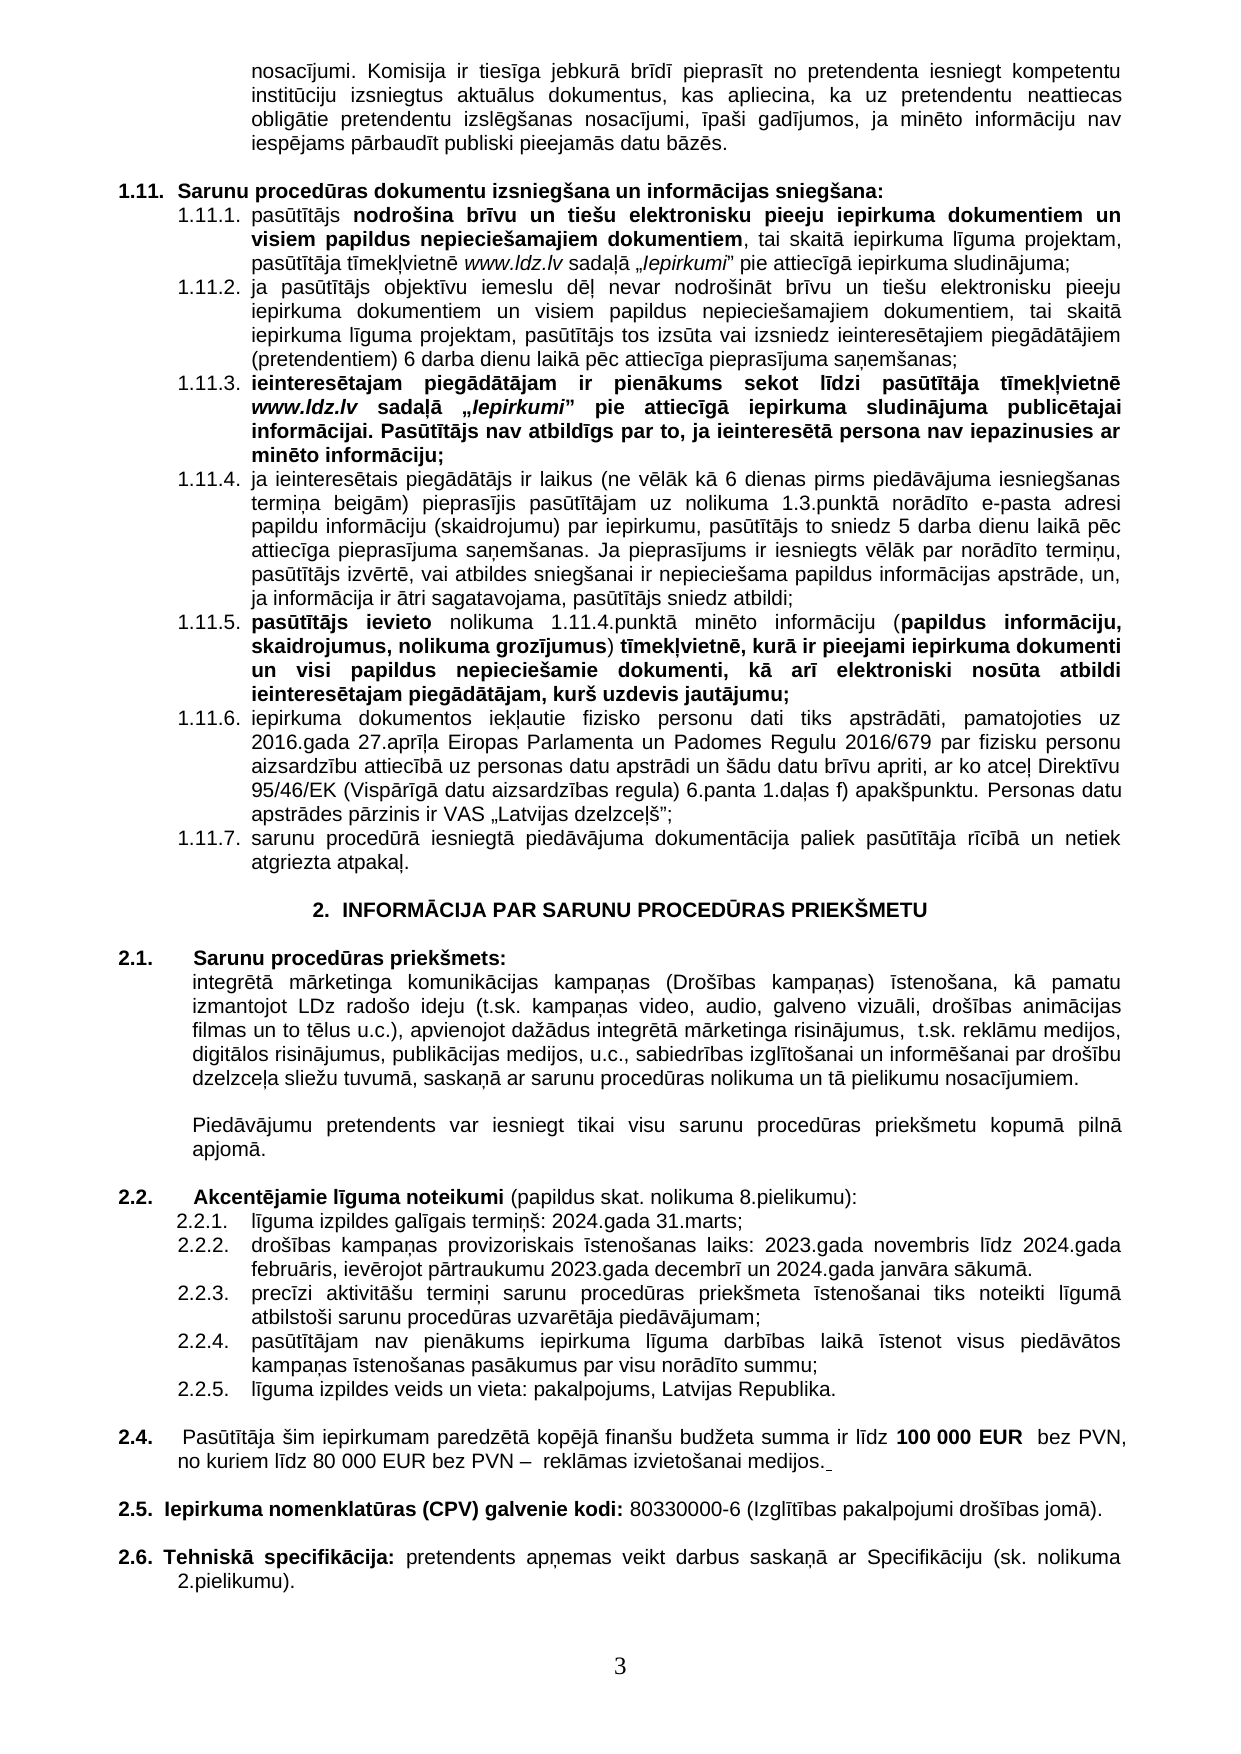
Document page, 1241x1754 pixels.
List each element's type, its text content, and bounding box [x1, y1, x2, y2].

list Sarunu procedūras dokumentu izsniegšana un informācijas sniegšana: [118, 179, 1122, 203]
list pasūtītājs nodrošina brīvu un tiešu elektronisku pieeju iepirkuma dokumentiem un visiem papildus nepieciešamajiem dokumentiem, tai skaitā iepirkuma līguma projektam, pasūtītāja tīmekļvietnē www.ldz.lv sadaļā „Iepirkumi” pie attiecīgā iepirkuma sludinājuma; [177, 203, 1122, 275]
list precīzi aktivitāšu termiņi sarunu procedūras priekšmeta īstenošanai tiks noteikti līgumā atbilstoši sarunu procedūras uzvarētāja piedāvājumam; [177, 1281, 1122, 1329]
list līguma izpildes veids un vieta: pakalpojums, Latvijas Republika. [177, 1377, 1122, 1401]
list drošības kampaņas provizoriskais īstenošanas laiks: 2023.gada novembris līdz 2024.gada februāris, ievērojot pārtraukumu 2023.gada decembrī un 2024.gada janvāra sākumā. [177, 1233, 1122, 1281]
text 2.6. Tehniskā specifikācija: pretendents apņemas veikt darbus saskaņā ar Specifikāciju (sk. nolikuma 2.pielikumu). [118, 1544, 1122, 1592]
list ieinteresētajam piegādātājam ir pienākums sekot līdzi pasūtītāja tīmekļvietnē www.ldz.lv sadaļā „Iepirkumi” pie attiecīgā iepirkuma sludinājuma publicētajai informācijai. Pasūtītājs nav atbildīgs par to, ja ieinteresētā persona nav iepazinusies ar minēto informāciju; [177, 371, 1122, 466]
list Piedāvājumu pretendents var iesniegt tikai visu sarunu procedūras priekšmetu kopumā pilnā apjomā. [192, 1113, 1122, 1161]
list iepirkuma dokumentos iekļautie fizisko personu dati tiks apstrādāti, pamatojoties uz 2016.gada 27.aprīļa Eiropas Parlamenta un Padomes Regulu 2016/679 par fizisku personu aizsardzību attiecībā uz personas datu apstrādi un šādu datu brīvu apriti, ar ko atceļ Direktīvu 95/46/EK (Vispārīgā datu aizsardzības regula) 6.panta 1.daļas f) apakšpunktu. Personas datu apstrādes pārzinis ir VAS „Latvijas dzelzceļš”; [177, 706, 443, 826]
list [177, 59, 1122, 155]
text 2.5. Iepirkuma nomenklatūras (CPV) galvenie kodi: 80330000-6 (Izglītības pakalpojumi drošības jomā). [118, 1497, 1127, 1521]
list līguma izpildes galīgais termiņš: 2024.gada 31.marts; [176, 1209, 1122, 1233]
list pasūtītājs ievieto nolikuma 1.11.4.punktā minēto informāciju (papildus informāciju, skaidrojumus, nolikuma grozījumus) tīmekļvietnē, kurā ir pieejami iepirkuma dokumenti un visi papildus nepieciešamie dokumenti, kā arī elektroniski nosūta atbildi ieinteresētajam piegādātājam, kurš uzdevis jautājumu; [177, 610, 1122, 706]
list Akcentējamie līguma noteikumi (papildus skat. nolikuma 8.pielikumu): [118, 1185, 1122, 1209]
list Sarunu procedūras priekšmets: [118, 946, 1122, 969]
list INFORMĀCIJA PAR SARUNU PROCEDŪRAS PRIEKŠMETU [118, 898, 1122, 922]
list ja ieinteresētais piegādātājs ir laikus (ne vēlāk kā 6 dienas pirms piedāvājuma iesniegšanas termiņa beigām) pieprasījis pasūtītājam uz nolikuma 1.3.punktā norādīto e-pasta adresi papildu informāciju (skaidrojumu) par iepirkumu, pasūtītājs to sniedz 5 darba dienu laikā pēc attiecīga pieprasījuma saņemšanas. Ja pieprasījums ir iesniegts vēlāk par norādīto termiņu, pasūtītājs izvērtē, vai atbildes sniegšanai ir nepieciešama papildus informācijas apstrāde, un, ja informācija ir ātri sagatavojama, pasūtītājs sniedz atbildi; [177, 466, 1122, 610]
list sarunu procedūrā iesniegtā piedāvājuma dokumentācija paliek pasūtītāja rīcībā un netiek atgriezta atpakaļ. [177, 826, 1122, 874]
text 2.4. Pasūtītāja šim iepirkumam paredzētā kopējā finanšu budžeta summa ir līdz 100 000 EUR bez PVN, no kuriem līdz 80 000 EUR bez PVN – reklāmas izvietošanai medijos. [118, 1425, 1127, 1473]
list ja pasūtītājs objektīvu iemeslu dēļ nevar nodrošināt brīvu un tiešu elektronisku pieeju iepirkuma dokumentiem un visiem papildus nepieciešamajiem dokumentiem, tai skaitā iepirkuma līguma projektam, pasūtītājs tos izsūta vai izsniedz ieinteresētajiem piegādātājiem (pretendentiem) 6 darba dienu laikā pēc attiecīga pieprasījuma saņemšanas; [177, 275, 1122, 371]
list integrētā mārketinga komunikācijas kampaņas (Drošības kampaņas) īstenošana, kā pamatu izmantojot LDz radošo ideju (t.sk. kampaņas video, audio, galveno vizuāli, drošības animācijas filmas un to tēlus u.c.), apvienojot dažādus integrētā mārketinga risinājumus, t.sk. reklāmu medijos, digitālos risinājumus, publikācijas medijos, u.c., sabiedrības izglītošanai un informēšanai par drošību dzelzceļa sliežu tuvumā, saskaņā ar sarunu procedūras nolikuma un tā pielikumu nosacījumiem. [192, 969, 1122, 1089]
list pasūtītājam nav pienākums iepirkuma līguma darbības laikā īstenot visus piedāvātos kampaņas īstenošanas pasākumus par visu norādīto summu; [177, 1329, 1122, 1377]
